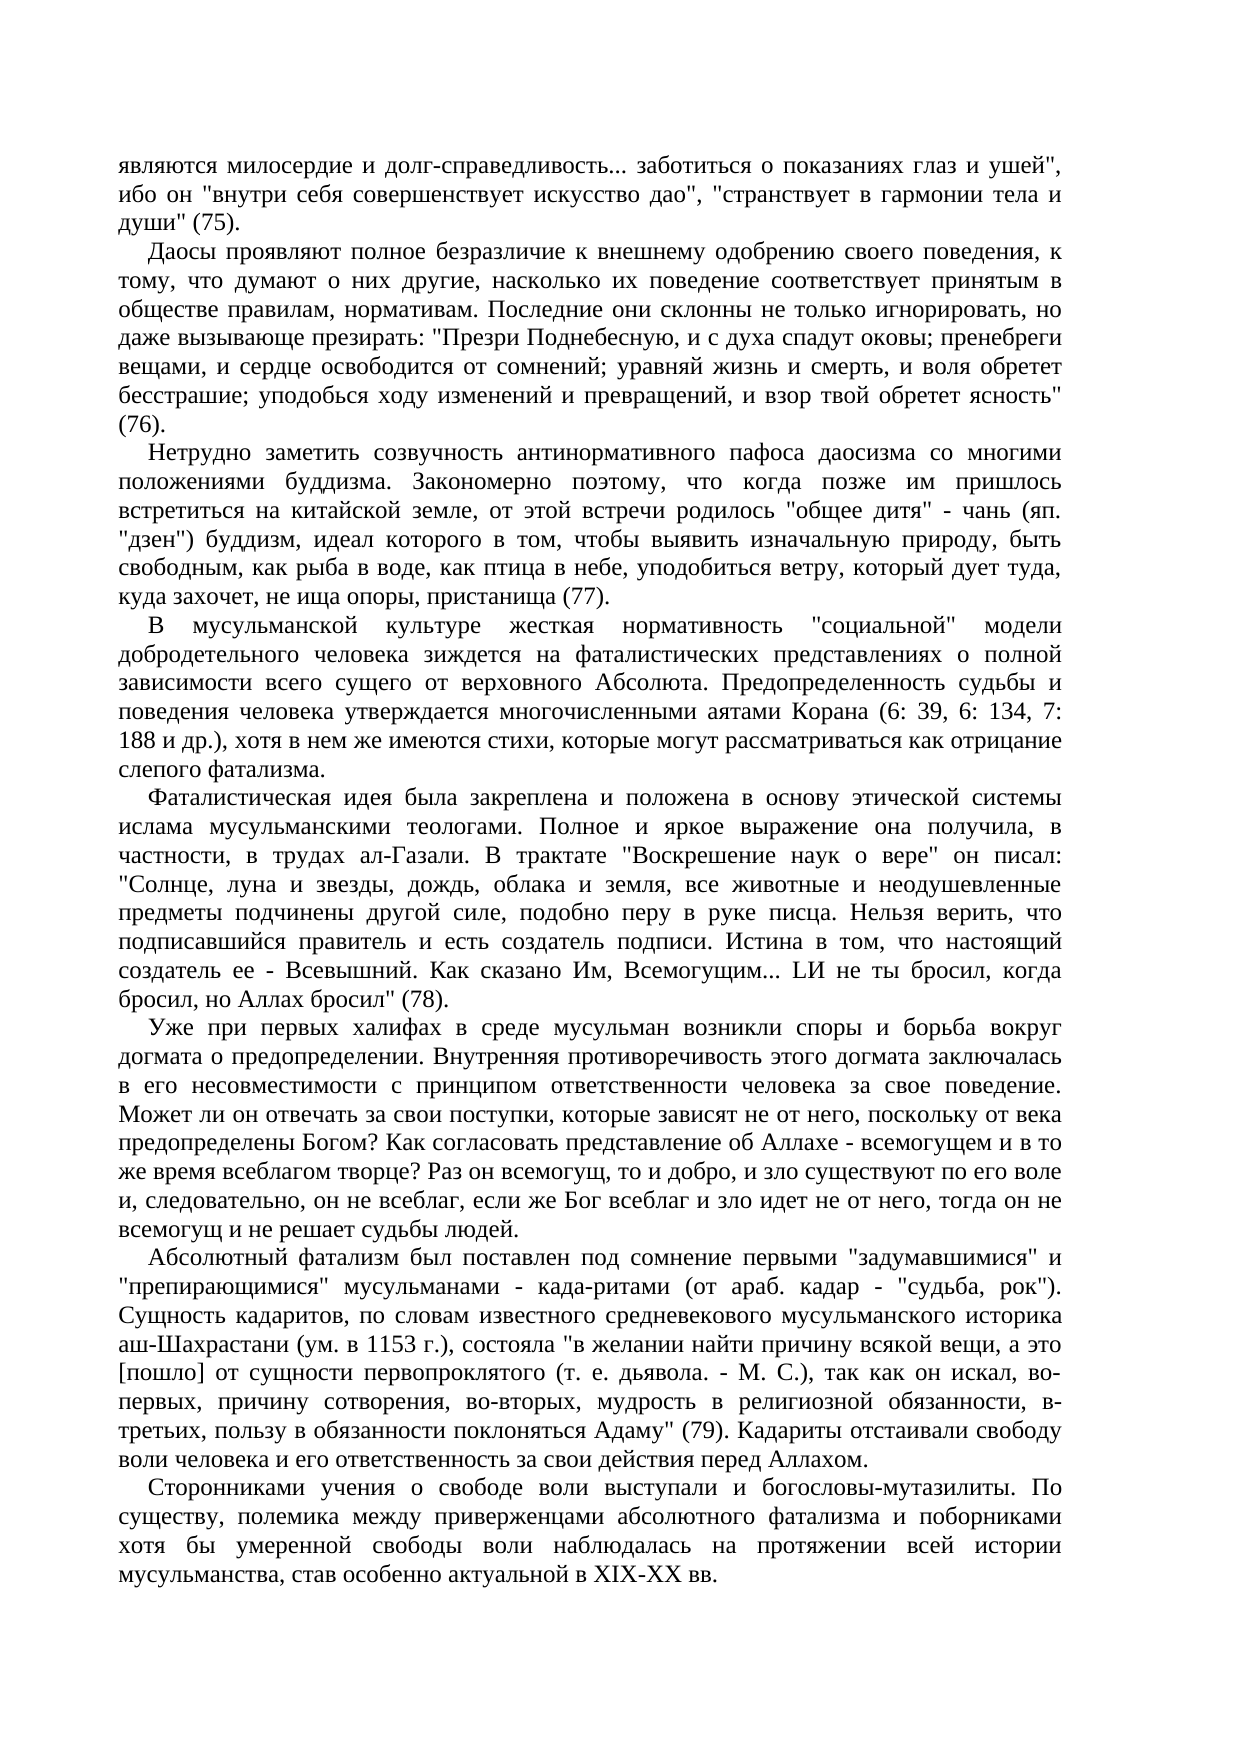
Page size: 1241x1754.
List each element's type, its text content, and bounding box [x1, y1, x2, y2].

text Даосы проявляют полное безразличие к внешнему одобрению своего поведения, к тому, что думают о них другие, насколько их поведение соответствует принятым в обществе правилам, нормативам. Последние они склонны не только игнорировать, но даже вызывающе презирать: "Презри Поднебесную, и с духа спадут оковы; пренебреги вещами, и сердце освободится от сомнений; уравняй жизнь и смерть, и воля обретет бесстрашие; уподобься ходу изменений и превращений, и взор твой обретет ясность" (76). [118, 236, 1063, 437]
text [118, 150, 1063, 236]
text Сторонниками учения о свободе воли выступали и богословы-мутазилиты. По существу, полемика между приверженцами абсолютного фатализма и поборниками хотя бы умеренной свободы воли наблюдалась на протяжении всей истории мусульманства, став особенно актуальной в XIX-XX вв. [118, 1472, 1063, 1587]
text В мусульманской культуре жесткая нормативность "социальной" модели добродетельного человека зиждется на фаталистических представлениях о полной зависимости всего сущего от верховного Абсолюта. Предопределенность судьбы и поведения человека утверждается многочисленными аятами Корана (6: 39, 6: 134, 7: 188 и др.), хотя в нем же имеются стихи, которые могут рассматриваться как отрицание слепого фатализма. [118, 610, 1063, 782]
text Фаталистическая идея была закреплена и положена в основу этической системы ислама мусульманскими теологами. Полное и яркое выражение она получила, в частности, в трудах ал-Газали. В трактате "Воскрешение наук о вере" он писал: "Солнце, луна и звезды, дождь, облака и земля, все животные и неодушевленные предметы подчинены другой силе, подобно перу в руке писца. Нельзя верить, что подписавшийся правитель и есть создатель подписи. Истина в том, что настоящий создатель ее - Всевышний. Как сказано Им, Всемогущим... LИ не ты бросил, когда бросил, но Аллах бросил" (78). [118, 782, 1063, 1012]
text Абсолютный фатализм был поставлен под сомнение первыми "задумавшимися" и "препирающимися" мусульманами - када-ритами (от араб. кадар - "судьба, рок"). Сущность кадаритов, по словам известного средневекового мусульманского историка аш-Шахрастани (ум. в 1153 г.), состояла "в желании найти причину всякой вещи, а это [пошло] от сущности первопроклятого (т. е. дьявола. - М. С.), так как он искал, во-первых, причину сотворения, во-вторых, мудрость в религиозной обязанности, в-третьих, пользу в обязанности поклоняться Адаму" (79). Кадариты отстаивали свободу воли человека и его ответственность за свои действия перед Аллахом. [118, 1242, 1063, 1472]
text Уже при первых халифах в среде мусульман возникли споры и борьба вокруг догмата о предопределении. Внутренняя противоречивость этого догмата заключалась в его несовместимости с принципом ответственности человека за свое поведение. Может ли он отвечать за свои поступки, которые зависят не от него, поскольку от века предопределены Богом? Как согласовать представление об Аллахе - всемогущем и в то же время всеблагом творце? Раз он всемогущ, то и добро, и зло существуют по его воле и, следовательно, он не всеблаг, если же Бог всеблаг и зло идет не от него, тогда он не всемогущ и не решает судьбы людей. [118, 1012, 1063, 1242]
text Нетрудно заметить созвучность антинормативного пафоса даосизма со многими положениями буддизма. Закономерно поэтому, что когда позже им пришлось встретиться на китайской земле, от этой встречи родилось "общее дитя" - чань (яп. "дзен") буддизм, идеал которого в том, чтобы выявить изначальную природу, быть свободным, как рыба в воде, как птица в небе, уподобиться ветру, который дует туда, куда захочет, не ища опоры, пристанища (77). [118, 437, 1063, 610]
